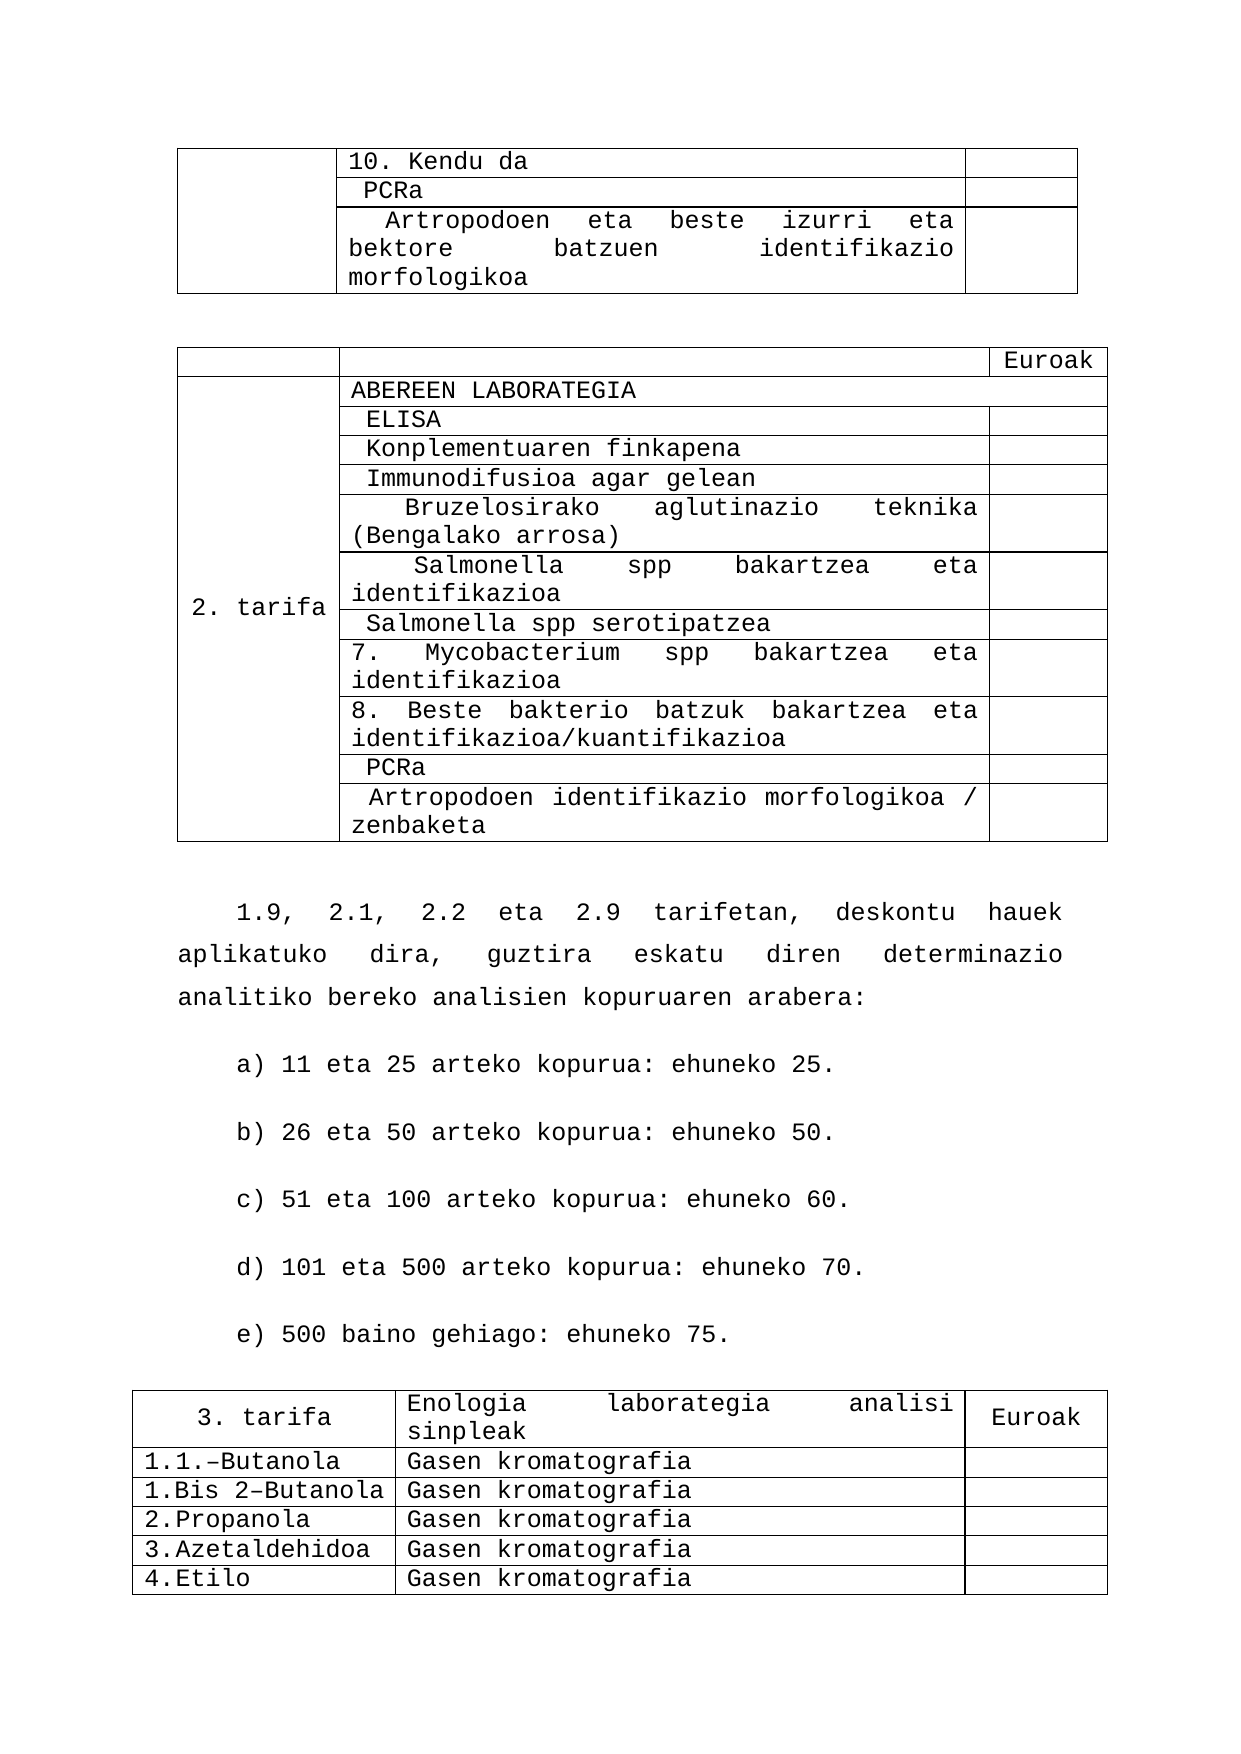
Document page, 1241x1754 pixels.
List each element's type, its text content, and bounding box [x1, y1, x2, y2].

table_cell [990, 495, 1107, 551]
table_cell [966, 1478, 1107, 1506]
table_cell [990, 640, 1107, 696]
table_cell PCRa [340, 755, 989, 783]
table_cell Salmonella spp bakartzea eta identifikazioa [340, 553, 989, 609]
table_header 3. tarifa [133, 1391, 395, 1447]
table_cell [966, 1448, 1107, 1477]
table_cell Artropodoen identifikazio morfologikoa / zenbaketa [340, 784, 989, 841]
table_cell Immunodifusioa agar gelean [340, 465, 989, 494]
table_header Enologia laborategia analisi sinpleak [396, 1391, 964, 1447]
table_cell Bruzelosirako aglutinazio teknika (Bengalako arrosa) [340, 495, 989, 551]
table_cell Gasen kromatografia [396, 1448, 964, 1477]
table_cell 1.–Butanola [133, 1448, 395, 1477]
table_cell [966, 178, 1077, 206]
table_cell [990, 407, 1107, 435]
table_cell [966, 1507, 1107, 1535]
table_cell PCRa [337, 178, 965, 206]
table_cell [966, 208, 1077, 292]
text e) 500 baino gehiago: ehuneko 75. [177, 1322, 1063, 1350]
table_cell [990, 755, 1107, 783]
table_cell 2. tarifa [178, 377, 339, 841]
table_cell Azetaldehidoa [133, 1536, 395, 1565]
table_cell [990, 610, 1107, 638]
table_cell Gasen kromatografia [396, 1507, 964, 1535]
table_cell ELISA [340, 407, 989, 435]
table_cell 8. Beste bakterio batzuk bakartzea eta identifikazioa/kuantifikazioa [340, 697, 989, 754]
table_header [178, 348, 339, 376]
table_cell Etilo azetatoa [133, 1566, 395, 1594]
table_cell [990, 784, 1107, 841]
table_cell Konplementuaren finkapena [340, 436, 989, 464]
table_cell Propanola [133, 1507, 395, 1535]
table_cell [990, 697, 1107, 754]
table_cell Salmonella spp serotipatzea [340, 610, 989, 638]
table_cell Gasen kromatografia [396, 1478, 964, 1506]
text b) 26 eta 50 arteko kopurua: ehuneko 50. [177, 1119, 1063, 1148]
table_cell 1.Bis 2–Butanola [133, 1478, 395, 1506]
table_cell Gasen kromatografia [396, 1566, 964, 1594]
table_cell Gasen kromatografia [396, 1536, 964, 1565]
text a) 11 eta 25 arteko kopurua: ehuneko 25. [177, 1052, 1063, 1080]
table_cell [990, 436, 1107, 464]
table_cell ABEREEN LABORATEGIA [340, 377, 1107, 406]
table_cell [990, 553, 1107, 609]
table_cell 10. Kendu da [337, 149, 965, 177]
table_cell Artropodoen eta beste izurri eta bektore batzuen identifikazio morfologikoa [337, 208, 965, 292]
text d) 101 eta 500 arteko kopurua: ehuneko 70. [177, 1254, 1063, 1283]
table_header [340, 348, 989, 376]
table_cell 7. Mycobacterium spp bakartzea eta identifikazioa [340, 640, 989, 696]
table_cell [966, 1536, 1107, 1565]
text c) 51 eta 100 arteko kopurua: ehuneko 60. [177, 1187, 1063, 1215]
table_cell [966, 149, 1077, 177]
table_header Euroak [990, 348, 1107, 376]
table_header Euroak [966, 1391, 1107, 1447]
table_cell [990, 465, 1107, 494]
text 1.9, 2.1, 2.2 eta 2.9 tarifetan, deskontu hauek aplikatuko dira, guztira eskatu diren determinazio analitiko bereko analisien kopuruaren arabera: [177, 899, 1063, 1013]
table_cell [966, 1566, 1107, 1594]
